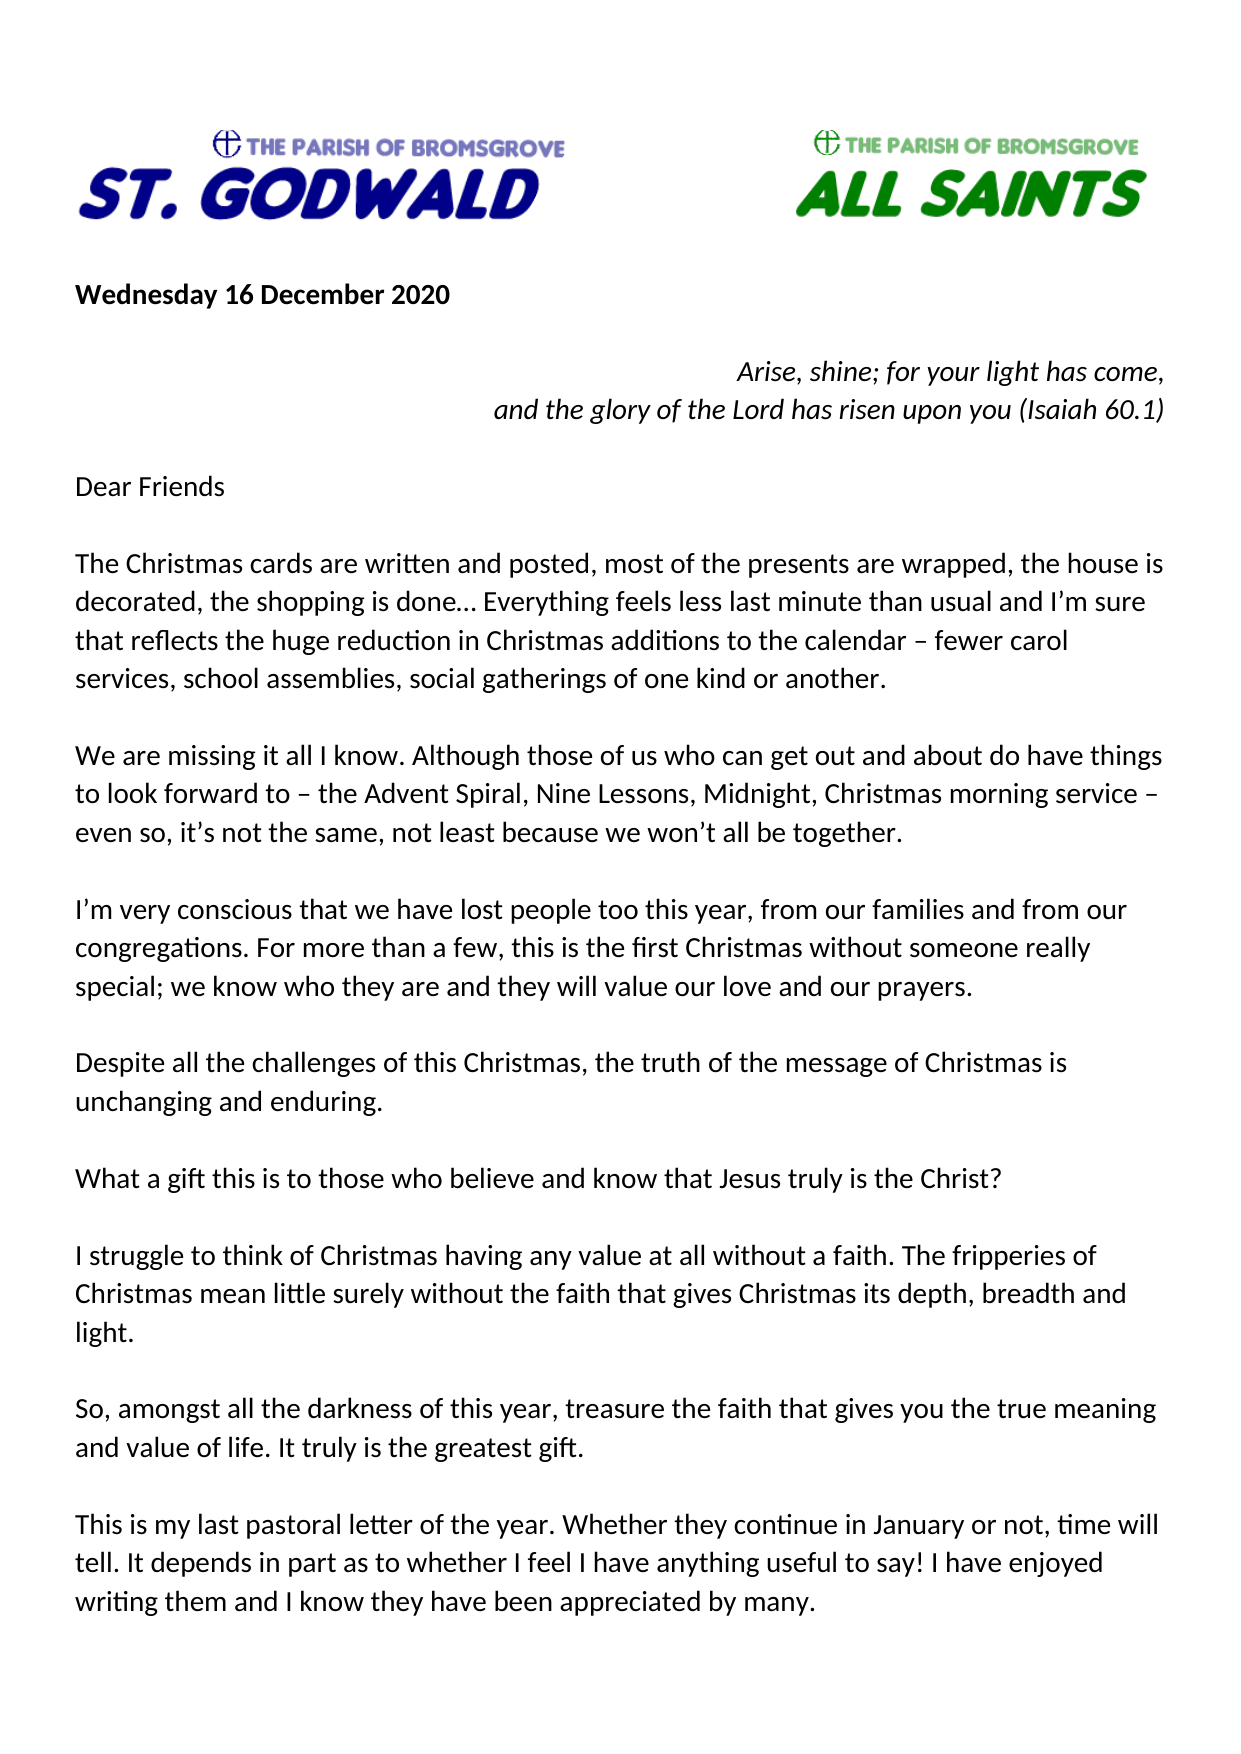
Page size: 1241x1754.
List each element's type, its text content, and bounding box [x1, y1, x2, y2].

text Despite all the challenges of this Christmas, the truth of the message of Christmas is unchanging and enduring. [75, 1044, 1165, 1119]
text Wednesday 16 December 2020 [75, 276, 1165, 311]
text What a gift this is to those who believe and know that Jesus truly is the Christ? [75, 1160, 1165, 1196]
picture [793, 130, 1156, 221]
text Dear Friends [75, 468, 1165, 504]
text This is my last pastoral letter of the year. Whether they continue in January or not, time will tell. It depends in part as to whether I feel I have anything useful to say! I have enjoyed writing them and I know they have been appreciated by many. [75, 1506, 1165, 1618]
text and the glory of the Lord has risen upon you (Isaiah 60.1) [75, 391, 1165, 427]
text The Christmas cards are written and posted, most of the presents are wrapped, the house is decorated, the shopping is done… Everything feels less last minute than usual and I’m sure that reflects the huge reduction in Christmas additions to the calendar – fewer carol services, school assemblies, social gatherings of one kind or another. [75, 545, 1165, 696]
text I struggle to think of Christmas having any value at all without a faith. The fripperies of Christmas mean little surely without the faith that gives Christmas its depth, breadth and light. [75, 1237, 1165, 1349]
text I’m very conscious that we have lost people too this year, from our families and from our congregations. For more than a few, this is the first Christmas without someone really special; we know who they are and they will value our love and our prayers. [75, 891, 1165, 1003]
text So, amongst all the darkness of this year, treasure the faith that gives you the true meaning and value of life. It truly is the greatest gift. [75, 1391, 1165, 1464]
text Arise, shine; for your light has come, [75, 353, 1165, 388]
text We are missing it all I know. Although those of us who can get out and about do have things to look forward to – the Advent Spiral, Nine Lessons, Midnight, Christmas morning service – even so, it’s not the same, not least because we won’t all be together. [75, 737, 1165, 849]
picture [75, 130, 572, 224]
